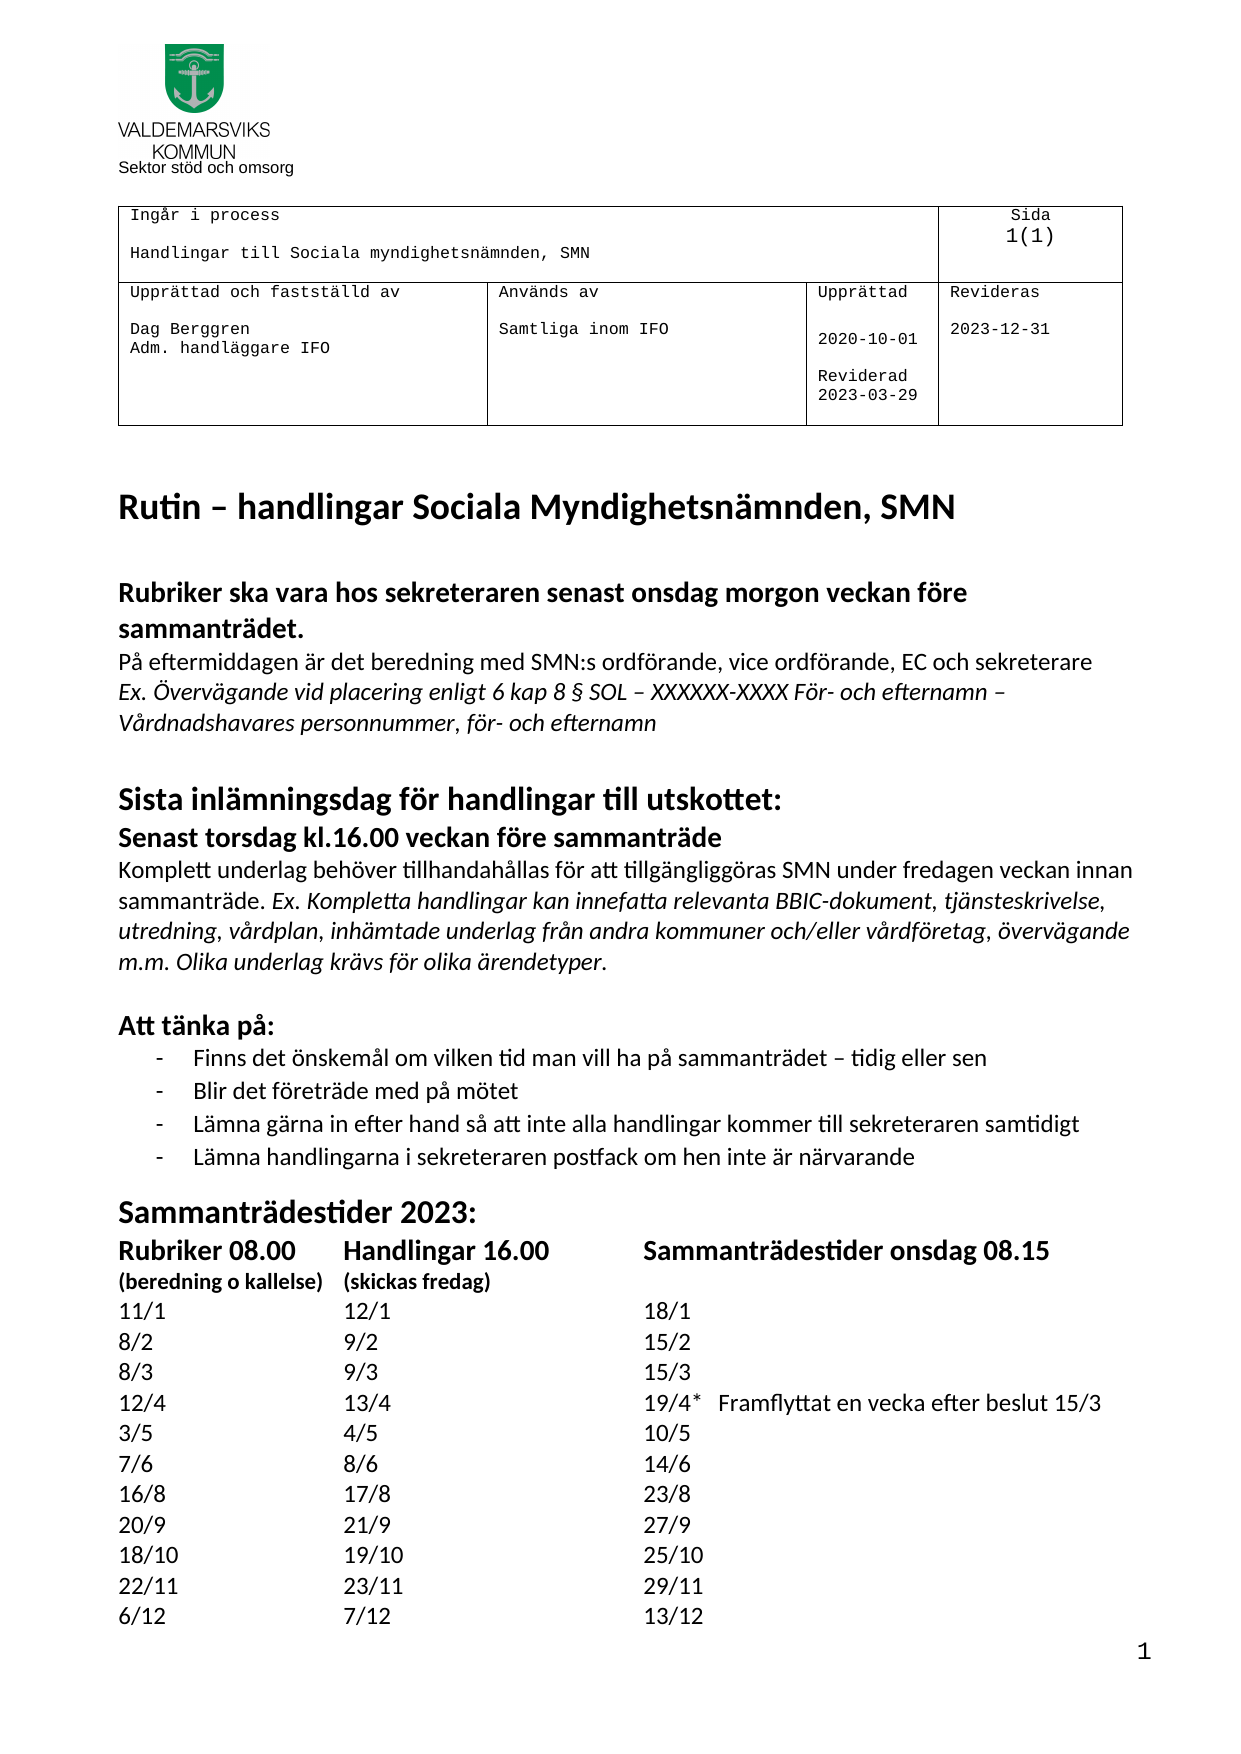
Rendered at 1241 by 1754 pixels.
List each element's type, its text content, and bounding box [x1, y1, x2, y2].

text Sammanträdestider 2023: [118, 1191, 1152, 1232]
text På eftermiddagen är det beredning med SMN:s ordförande, vice ordförande, EC och sekreterare [118, 646, 1152, 676]
text 20/9 21/9 27/9 [118, 1509, 1152, 1539]
list Finns det önskemål om vilken tid man vill ha på sammanträdet – tidig eller sen [156, 1042, 1152, 1073]
text 11/1 12/1 18/1 [118, 1295, 1152, 1326]
text 3/5 4/5 10/5 [118, 1417, 1152, 1448]
text (beredning o kallelse) (skickas fredag) [118, 1267, 1152, 1295]
list Blir det företräde med på mötet [156, 1075, 1152, 1106]
text Senast torsdag kl.16.00 veckan före sammanträde [118, 819, 1152, 854]
text 8/2 9/2 15/2 [118, 1326, 1152, 1356]
text 8/3 9/3 15/3 [118, 1356, 1152, 1387]
list Lämna handlingarna i sekreteraren postfack om hen inte är närvarande [156, 1141, 1152, 1172]
text 18/10 19/10 25/10 [118, 1539, 1152, 1570]
text Rutin – handlingar Sociala Myndighetsnämnden, SMN [118, 483, 1152, 528]
text Att tänka på: [118, 1007, 1152, 1042]
text Rubriker ska vara hos sekreteraren senast onsdag morgon veckan före sammanträdet. [118, 574, 1152, 646]
text 12/4 13/4 19/4* Framflyttat en vecka efter beslut 15/3 [118, 1387, 1152, 1417]
text Ex. Övervägande vid placering enligt 6 kap 8 § SOL – XXXXXX-XXXX För- och efternamn – Vårdnadshavares personnummer, för- och efternamn [118, 676, 1152, 737]
picture [118, 44, 270, 159]
text 16/8 17/8 23/8 [118, 1478, 1152, 1509]
text Komplett underlag behöver tillhandahållas för att tillgängliggöras SMN under fredagen veckan innan sammanträde. Ex. Kompletta handlingar kan innefatta relevanta BBIC-dokument, tjänsteskrivelse, utredning, vårdplan, inhämtade underlag från andra kommuner och/eller vårdföretag, övervägande m.m. Olika underlag krävs för olika ärendetyper. [118, 854, 1152, 976]
list Lämna gärna in efter hand så att inte alla handlingar kommer till sekreteraren samtidigt [156, 1108, 1152, 1139]
text Rubriker 08.00 Handlingar 16.00 Sammanträdestider onsdag 08.15 [118, 1232, 1152, 1267]
text 7/6 8/6 14/6 [118, 1448, 1152, 1478]
text 6/12 7/12 13/12 [118, 1600, 1152, 1631]
text Sista inlämningsdag för handlingar till utskottet: [118, 778, 1152, 819]
text 22/11 23/11 29/11 [118, 1570, 1152, 1600]
